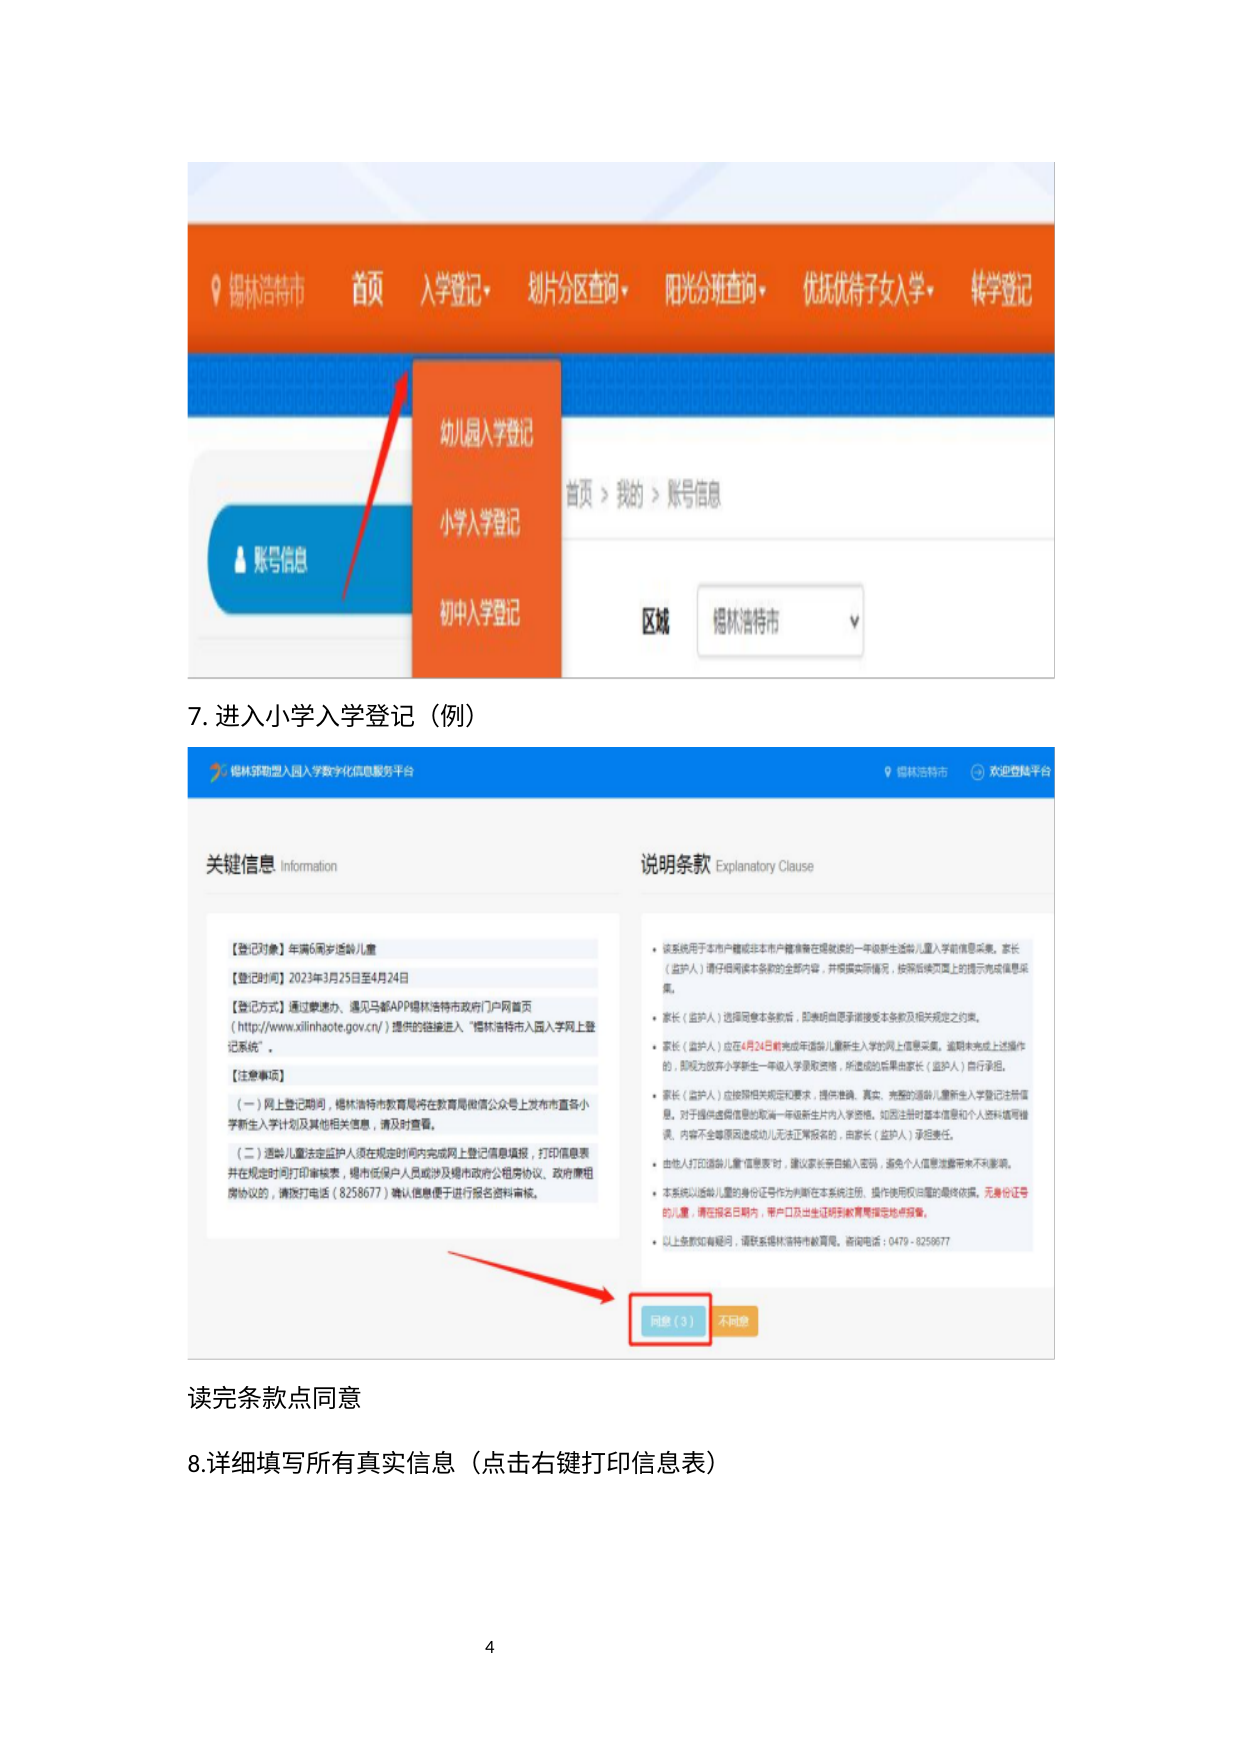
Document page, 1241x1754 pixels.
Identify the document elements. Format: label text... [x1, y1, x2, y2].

text 读完条款点同意 [187, 1364, 1053, 1429]
picture [187, 747, 1056, 1361]
text 7. 进入小学入学登记（例） [187, 682, 1053, 747]
text 8.详细填写所有真实信息（点击右键打印信息表） [187, 1429, 1053, 1494]
picture [187, 162, 1056, 682]
